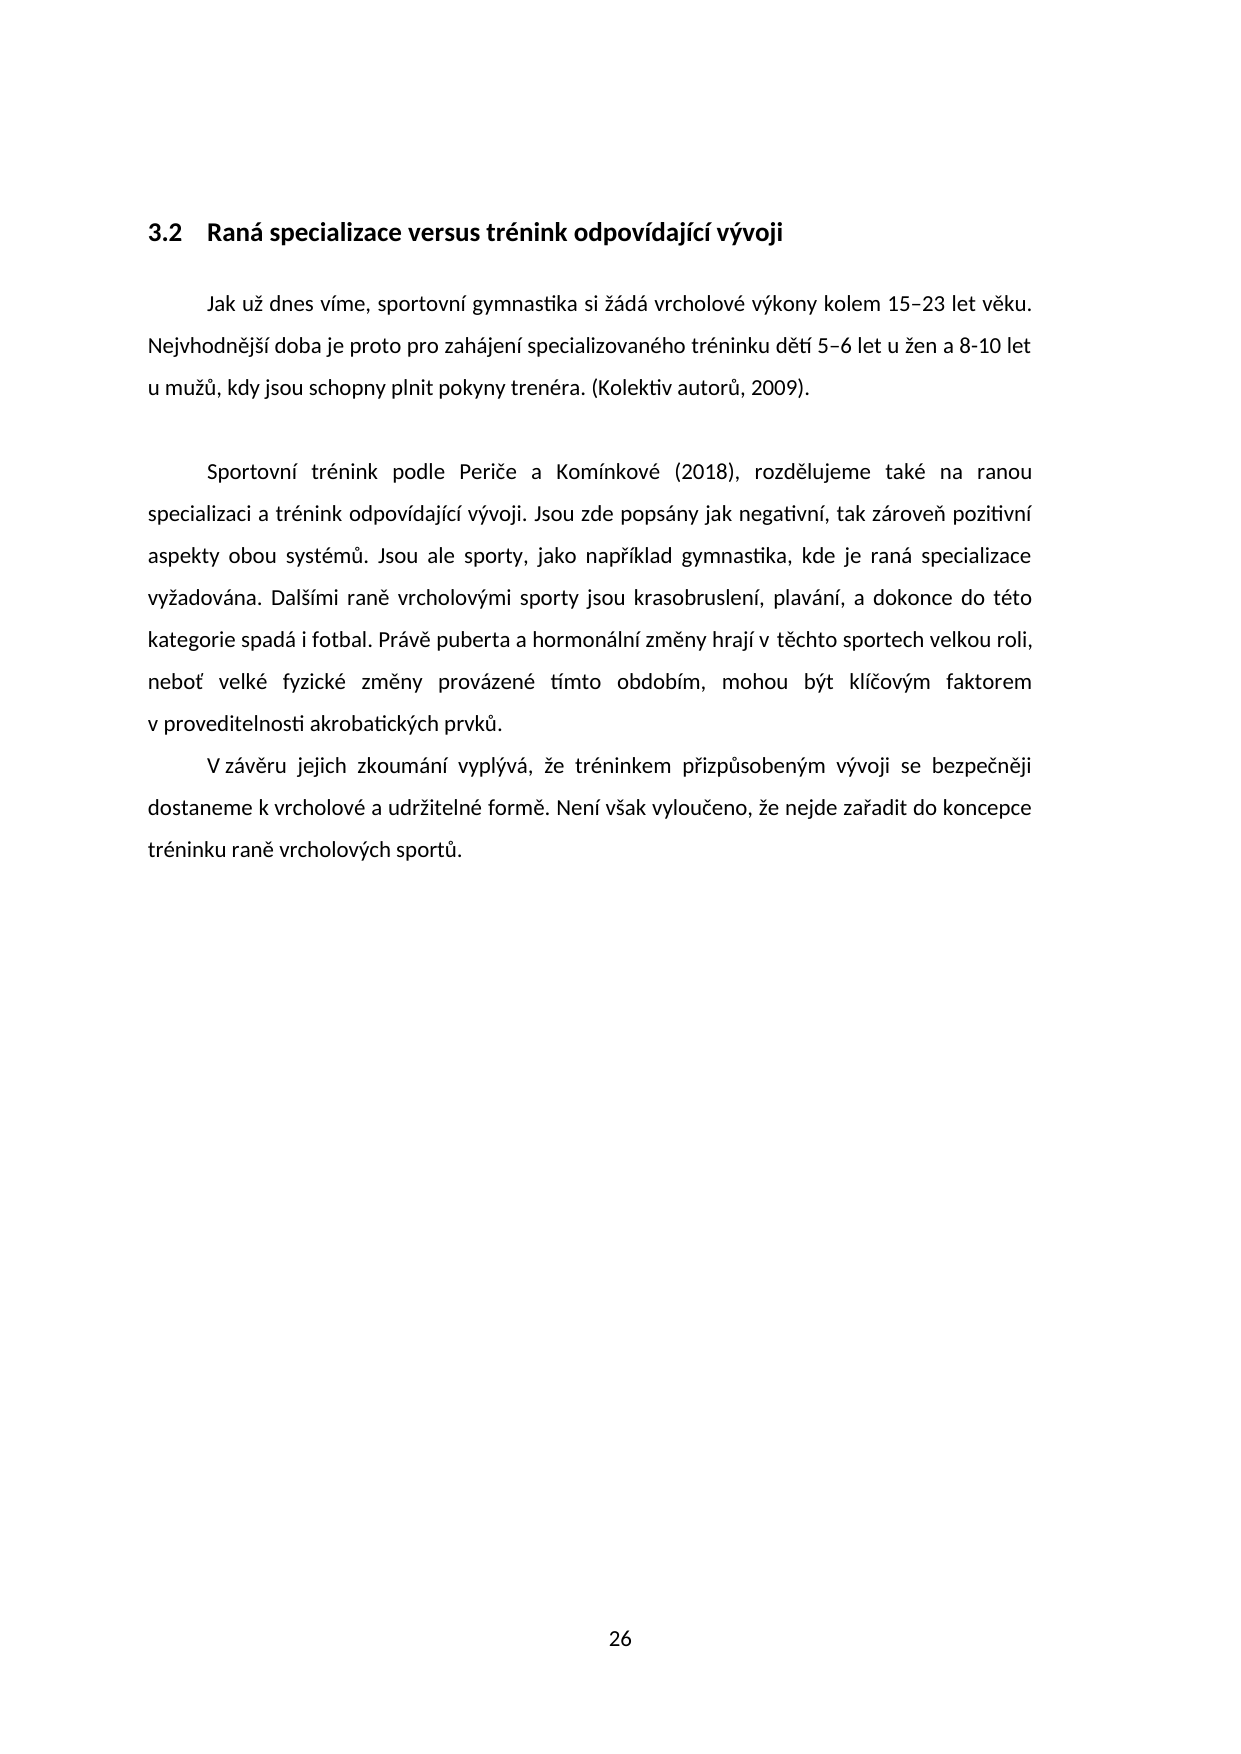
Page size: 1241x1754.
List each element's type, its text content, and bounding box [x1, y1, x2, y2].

text Jak už dnes víme, sportovní gymnastika si žádá vrcholové výkony kolem 15–23 let věku. Nejvhodnější doba je proto pro zahájení specializovaného tréninku dětí 5–6 let u žen a 8-10 let u mužů, kdy jsou schopny plnit pokyny trenéra. (Kolektiv autorů, 2009). [148, 289, 1033, 401]
text Sportovní trénink podle Periče a Komínkové (2018), rozdělujeme také na ranou specializaci a trénink odpovídající vývoji. Jsou zde popsány jak negativní, tak zároveň pozitivní aspekty obou systémů. Jsou ale sporty, jako například gymnastika, kde je raná specializace vyžadována. Dalšími raně vrcholovými sporty jsou krasobruslení, plavání, a dokonce do této kategorie spadá i fotbal. Právě puberta a hormonální změny hrají v těchto sportech velkou roli, neboť velké fyzické změny provázené tímto obdobím, mohou být klíčovým faktorem v proveditelnosti akrobatických prvků. [148, 457, 1033, 737]
text V závěru jejich zkoumání vyplývá, že tréninkem přizpůsobeným vývoji se bezpečněji dostaneme k vrcholové a udržitelné formě. Není však vyloučeno, že nejde zařadit do koncepce tréninku raně vrcholových sportů. [148, 751, 1033, 863]
subtitle Raná specializace versus trénink odpovídající vývoji [148, 215, 1033, 248]
